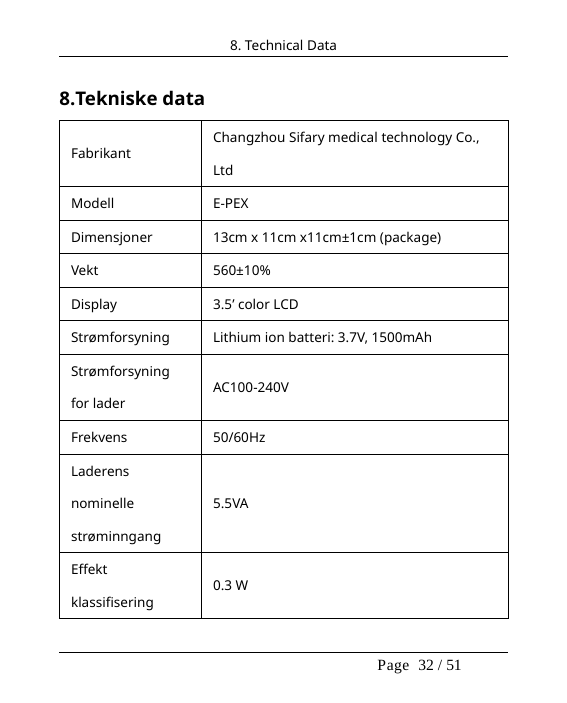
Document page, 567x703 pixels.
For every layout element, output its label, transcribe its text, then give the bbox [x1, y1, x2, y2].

table_cell Dimensjoner [60, 221, 201, 253]
table_cell Vekt [60, 254, 201, 287]
table_cell Effekt klassifisering [60, 553, 201, 618]
table_cell 0.3 W [202, 553, 508, 618]
table_header Changzhou Sifary medical technology Co., Ltd [202, 121, 508, 186]
table_cell Modell [60, 187, 201, 220]
table_cell Display [60, 288, 201, 320]
table_cell E-PEX [202, 187, 508, 220]
table_cell AC100-240V [202, 355, 508, 420]
table_cell 3.5’ color LCD [202, 288, 508, 320]
table_cell Laderens nominelle strøminngang [60, 455, 201, 552]
table_cell Strømforsyning for lader [60, 355, 201, 420]
table_cell 5.5VA [202, 455, 508, 552]
table_cell Strømforsyning [60, 321, 201, 354]
subtitle Tekniske data [59, 81, 508, 114]
table_cell Frekvens [60, 421, 201, 453]
table_cell 560±10% [202, 254, 508, 287]
table_cell Lithium ion batteri: 3.7V, 1500mAh [202, 321, 508, 354]
table_cell 50/60Hz [202, 421, 508, 453]
table_cell 13cm x 11cm x11cm±1cm (package) [202, 221, 508, 253]
table_header Fabrikant [60, 121, 201, 186]
